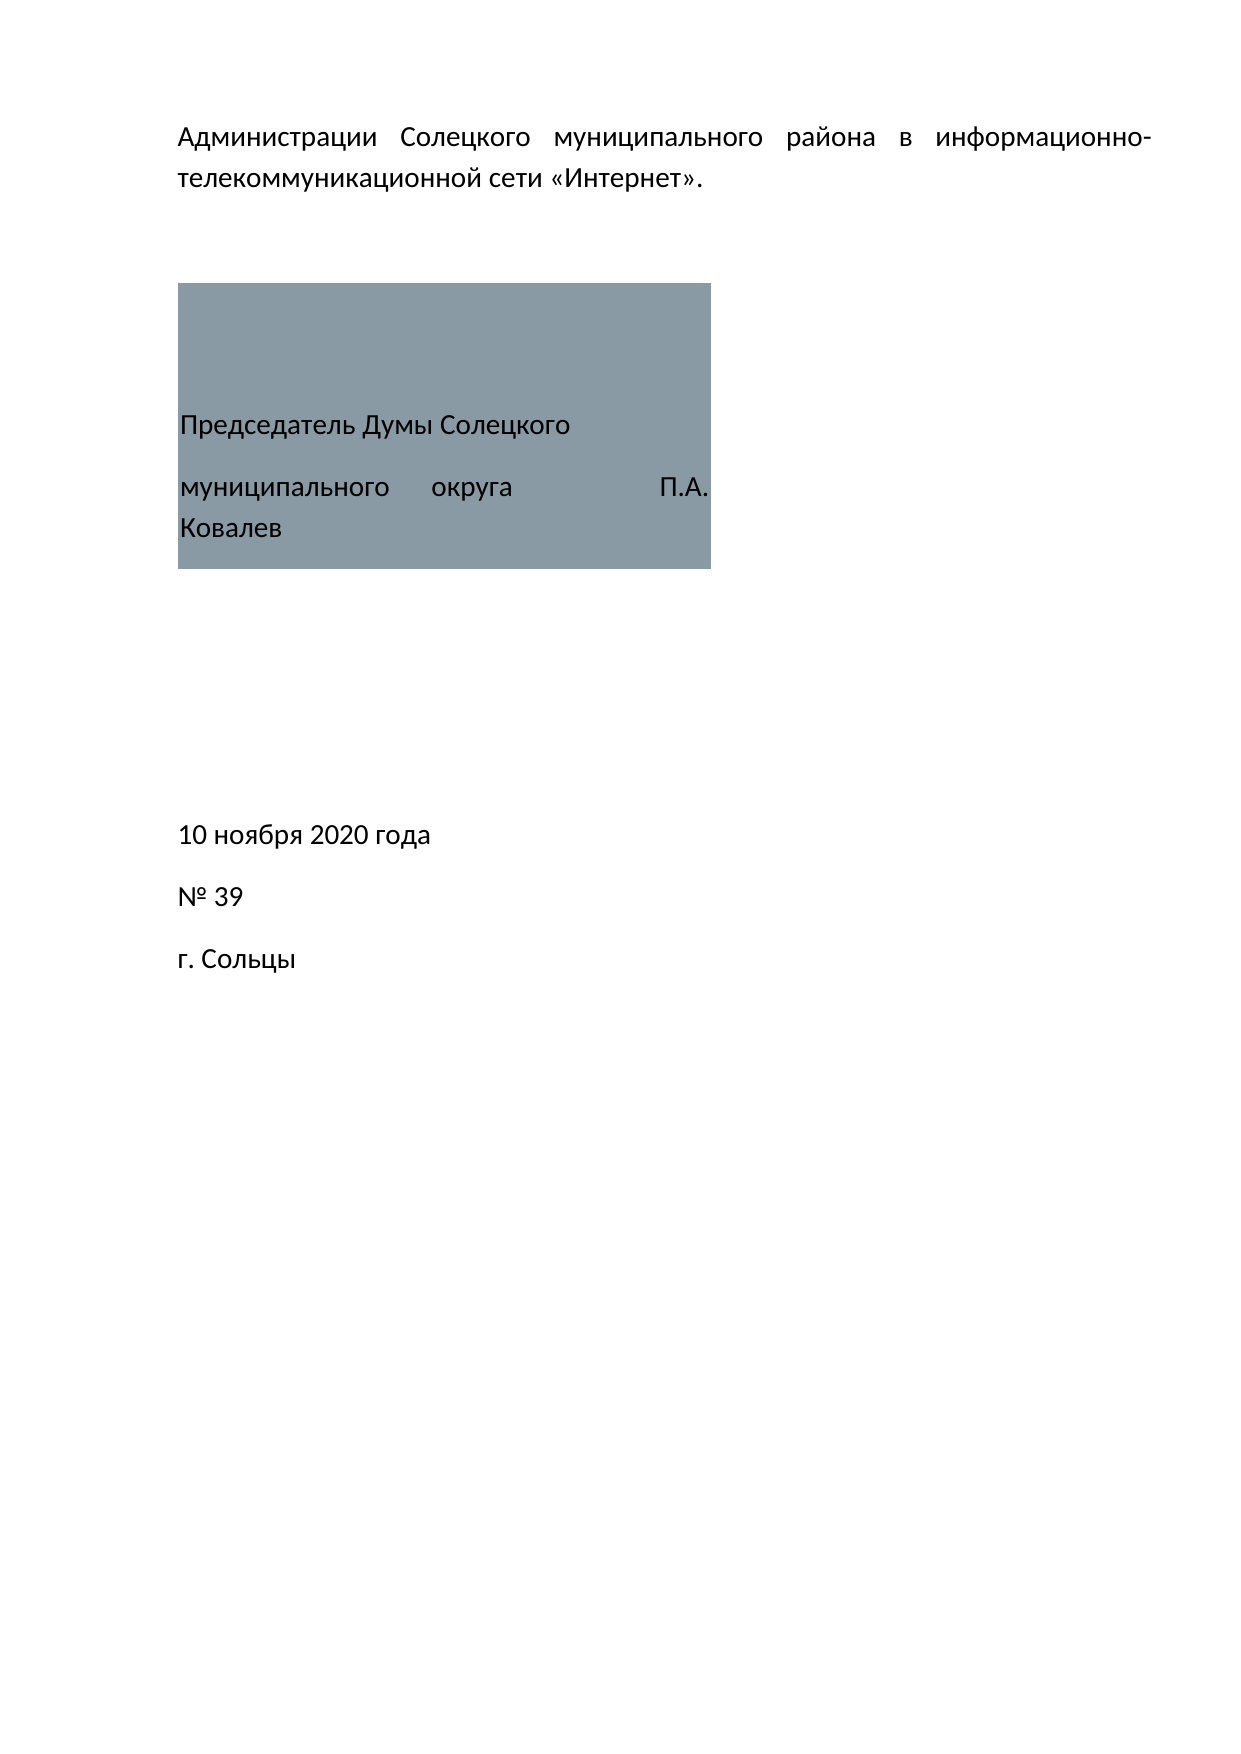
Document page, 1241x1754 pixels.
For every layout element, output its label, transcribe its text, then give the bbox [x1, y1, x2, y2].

table_header Председатель Думы Солецкого муниципального округа П.А. Ковалев [178, 283, 711, 569]
text № 39 [177, 878, 1152, 914]
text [177, 118, 1152, 195]
text 10 ноября 2020 года [177, 816, 1152, 852]
text г. Сольцы [177, 940, 1152, 975]
